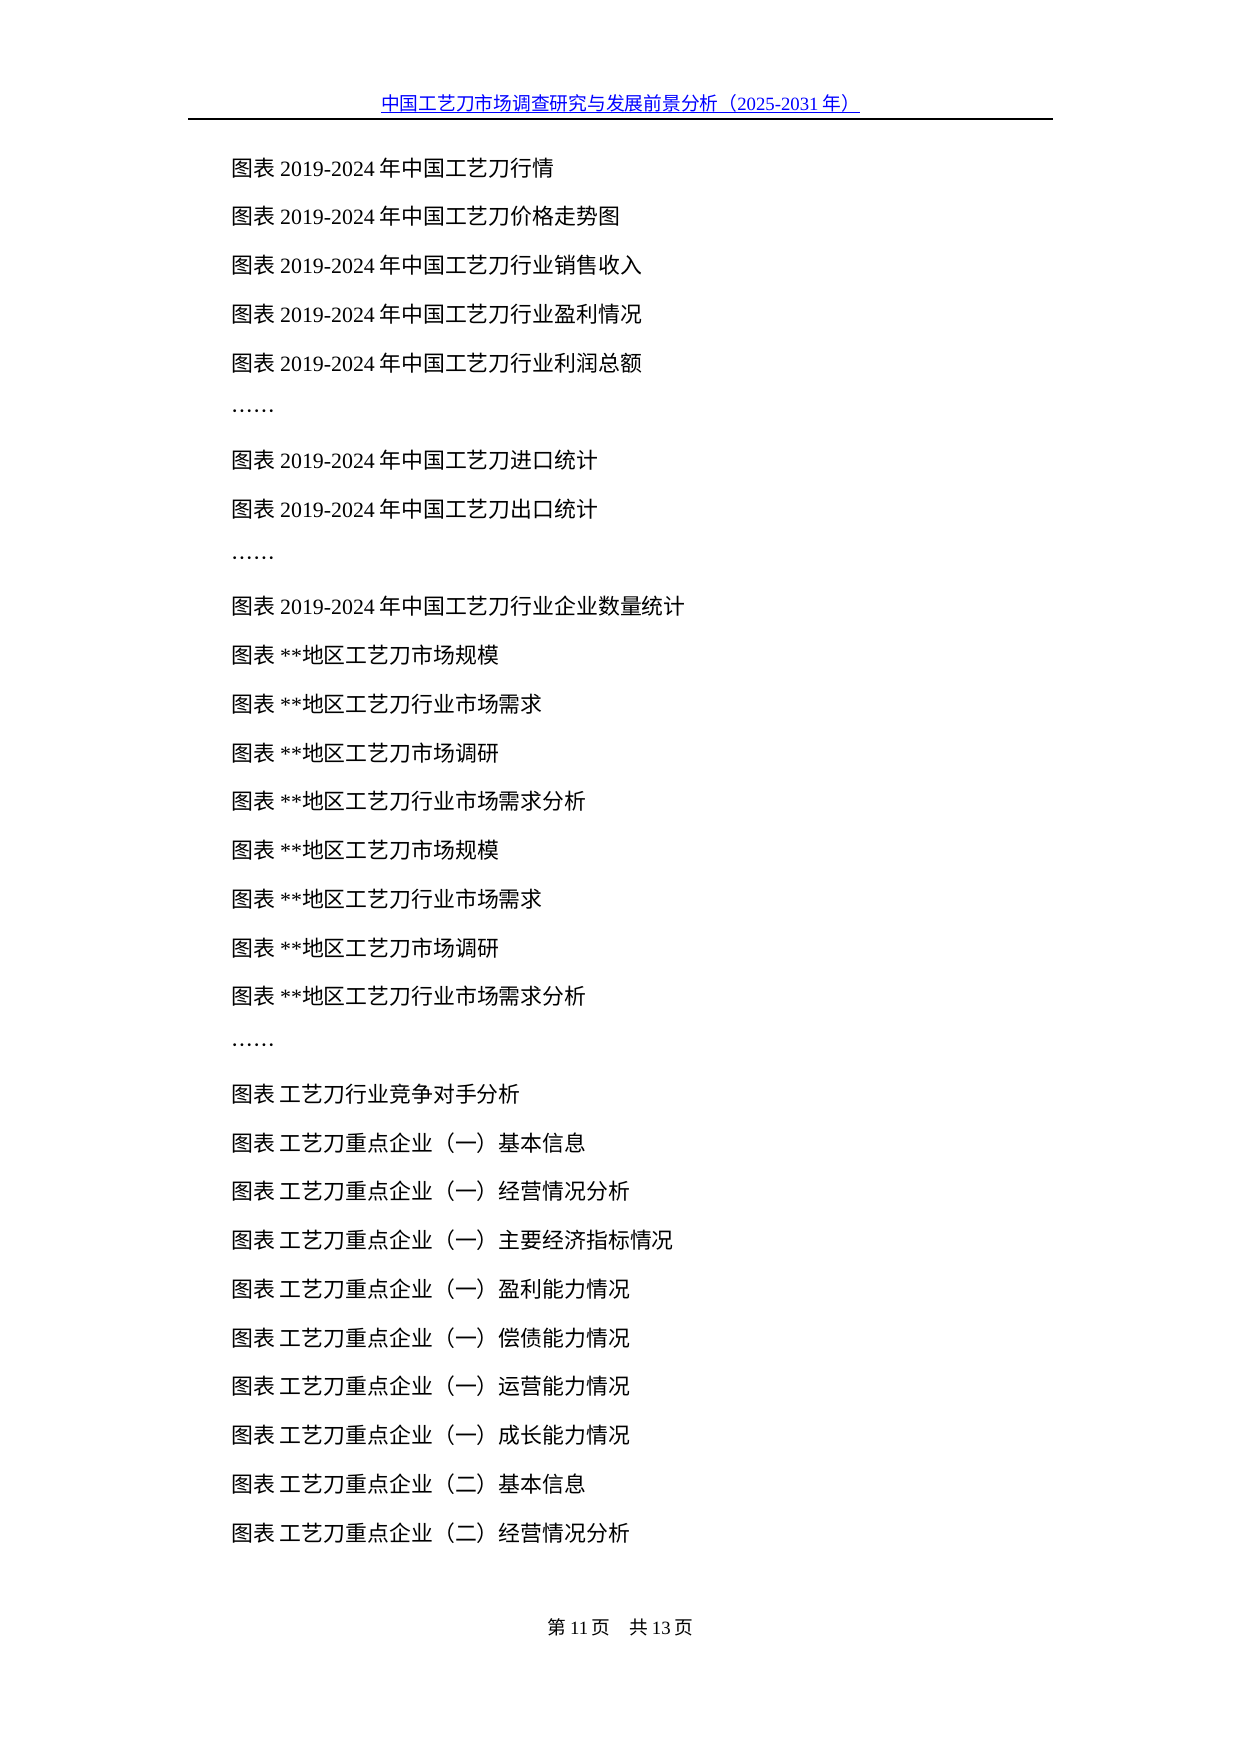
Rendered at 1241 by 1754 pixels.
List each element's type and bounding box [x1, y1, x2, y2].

text [187, 150, 1053, 1548]
